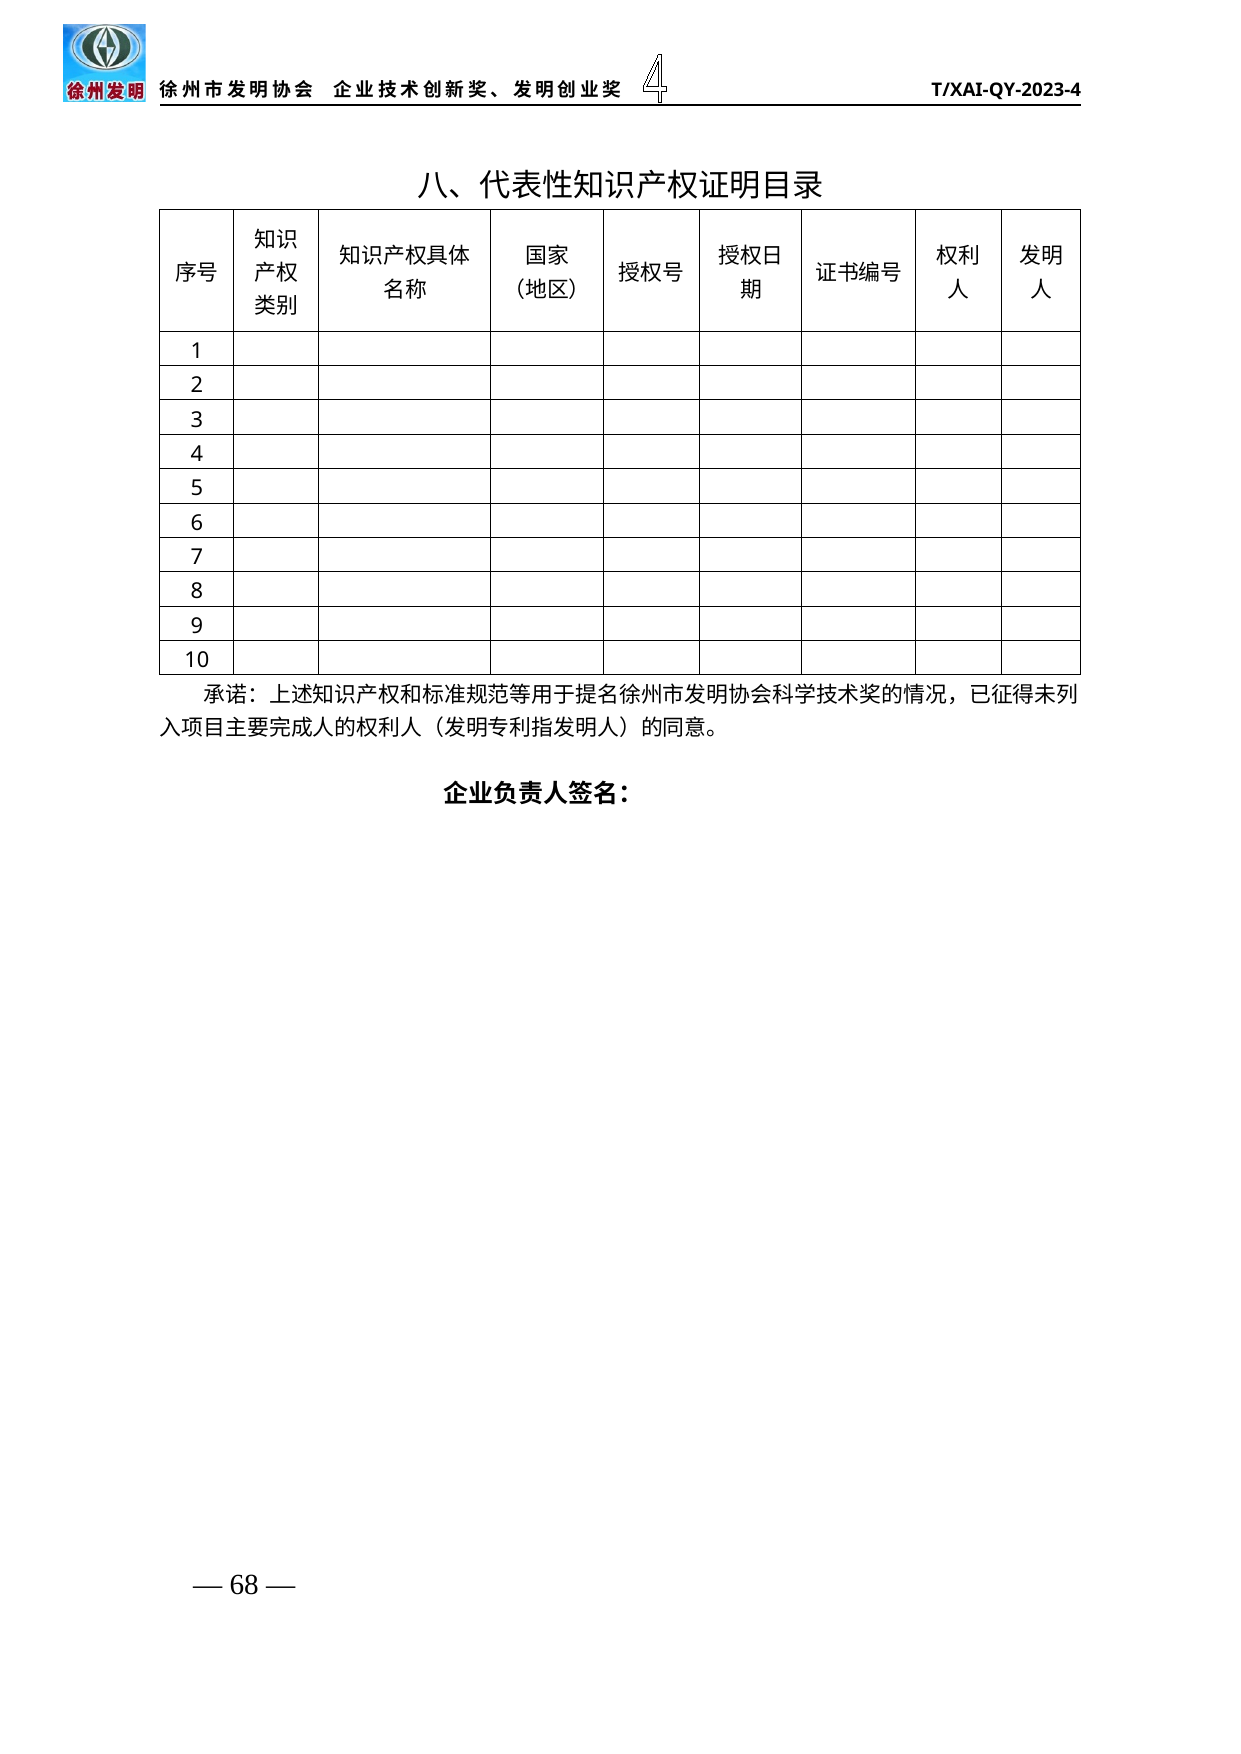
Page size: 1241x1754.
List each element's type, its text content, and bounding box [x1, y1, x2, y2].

table_cell [234, 400, 318, 434]
text 承诺：上述知识产权和标准规范等用于提名徐州市发明协会科学技术奖的情况，已征得未列入项目主要完成人的权利人（发明专利指发明人）的同意。 [159, 675, 1081, 742]
table_cell [916, 538, 1001, 571]
table_cell [700, 607, 801, 640]
table_cell 8 [160, 572, 233, 606]
table_cell [700, 366, 801, 399]
table_cell [234, 469, 318, 502]
table_header 授权号 [604, 210, 699, 331]
table_header 国家 （地区） [491, 210, 603, 331]
table_cell 4 [160, 435, 233, 468]
table_header 证书编号 [802, 210, 915, 331]
table_cell [700, 332, 801, 365]
table_cell [700, 572, 801, 606]
table_cell [234, 641, 318, 674]
table_cell [1002, 469, 1080, 502]
table_cell [700, 469, 801, 502]
table_cell [1002, 607, 1080, 640]
table_cell [1002, 435, 1080, 468]
table_cell [802, 538, 915, 571]
table_cell [802, 435, 915, 468]
table_header 知识产权具体名称 [319, 210, 490, 331]
table_cell [1002, 538, 1080, 571]
table_cell [319, 572, 490, 606]
table_cell [491, 469, 603, 502]
table_cell 6 [160, 504, 233, 537]
table_cell [916, 366, 1001, 399]
table_cell [319, 332, 490, 365]
table_cell [802, 366, 915, 399]
table_cell [604, 504, 699, 537]
table_cell [700, 400, 801, 434]
table_cell [604, 400, 699, 434]
table_cell [700, 641, 801, 674]
table_cell [1002, 400, 1080, 434]
table_cell 3 [160, 400, 233, 434]
table_cell [604, 572, 699, 606]
table_header 发明人 [1002, 210, 1080, 331]
table_cell [604, 469, 699, 502]
table_cell [491, 607, 603, 640]
table_cell [1002, 641, 1080, 674]
table_cell [916, 400, 1001, 434]
table_cell [319, 400, 490, 434]
table_cell [491, 641, 603, 674]
table_cell [604, 366, 699, 399]
table_cell [319, 607, 490, 640]
table_cell [700, 435, 801, 468]
table_cell [491, 435, 603, 468]
table_cell [1002, 366, 1080, 399]
table_header 知识产权类别 [234, 210, 318, 331]
table_cell [234, 435, 318, 468]
table_cell [802, 504, 915, 537]
table_cell [491, 504, 603, 537]
table_cell [1002, 572, 1080, 606]
table_cell 1 [160, 332, 233, 365]
table_cell [916, 607, 1001, 640]
table_cell [319, 538, 490, 571]
table_cell [916, 469, 1001, 502]
table_cell [604, 641, 699, 674]
text 企业负责人签名： [159, 775, 1081, 809]
table_cell [319, 435, 490, 468]
table_cell [491, 400, 603, 434]
table_header 授权日期 [700, 210, 801, 331]
table_cell [1002, 332, 1080, 365]
table_cell [802, 607, 915, 640]
table_cell [604, 607, 699, 640]
text 八、代表性知识产权证明目录 [159, 148, 1081, 209]
table_cell [604, 538, 699, 571]
table_cell [916, 572, 1001, 606]
table_cell 5 [160, 469, 233, 502]
picture [63, 24, 146, 102]
table_cell [234, 607, 318, 640]
table_cell 2 [160, 366, 233, 399]
table_cell [604, 435, 699, 468]
table_cell [604, 332, 699, 365]
table_cell [1002, 504, 1080, 537]
table_cell [700, 504, 801, 537]
table_header 序号 [160, 210, 233, 331]
table_cell [491, 366, 603, 399]
table_cell [234, 538, 318, 571]
table_cell [491, 538, 603, 571]
table_cell [319, 504, 490, 537]
table_cell 10 [160, 641, 233, 674]
table_cell [802, 641, 915, 674]
table_cell [234, 366, 318, 399]
table_cell [234, 572, 318, 606]
table_cell [319, 469, 490, 502]
table_cell 7 [160, 538, 233, 571]
table_header 权利人 [916, 210, 1001, 331]
table_cell [916, 504, 1001, 537]
table_cell [491, 572, 603, 606]
table_cell [700, 538, 801, 571]
table_cell [234, 504, 318, 537]
table_cell [916, 641, 1001, 674]
table_cell [319, 366, 490, 399]
table_cell 9 [160, 607, 233, 640]
table_cell [916, 435, 1001, 468]
table_cell [491, 332, 603, 365]
table_cell [802, 332, 915, 365]
table_cell [802, 469, 915, 502]
table_cell [916, 332, 1001, 365]
table_cell [319, 641, 490, 674]
table_cell [234, 332, 318, 365]
table_cell [802, 572, 915, 606]
table_cell [802, 400, 915, 434]
